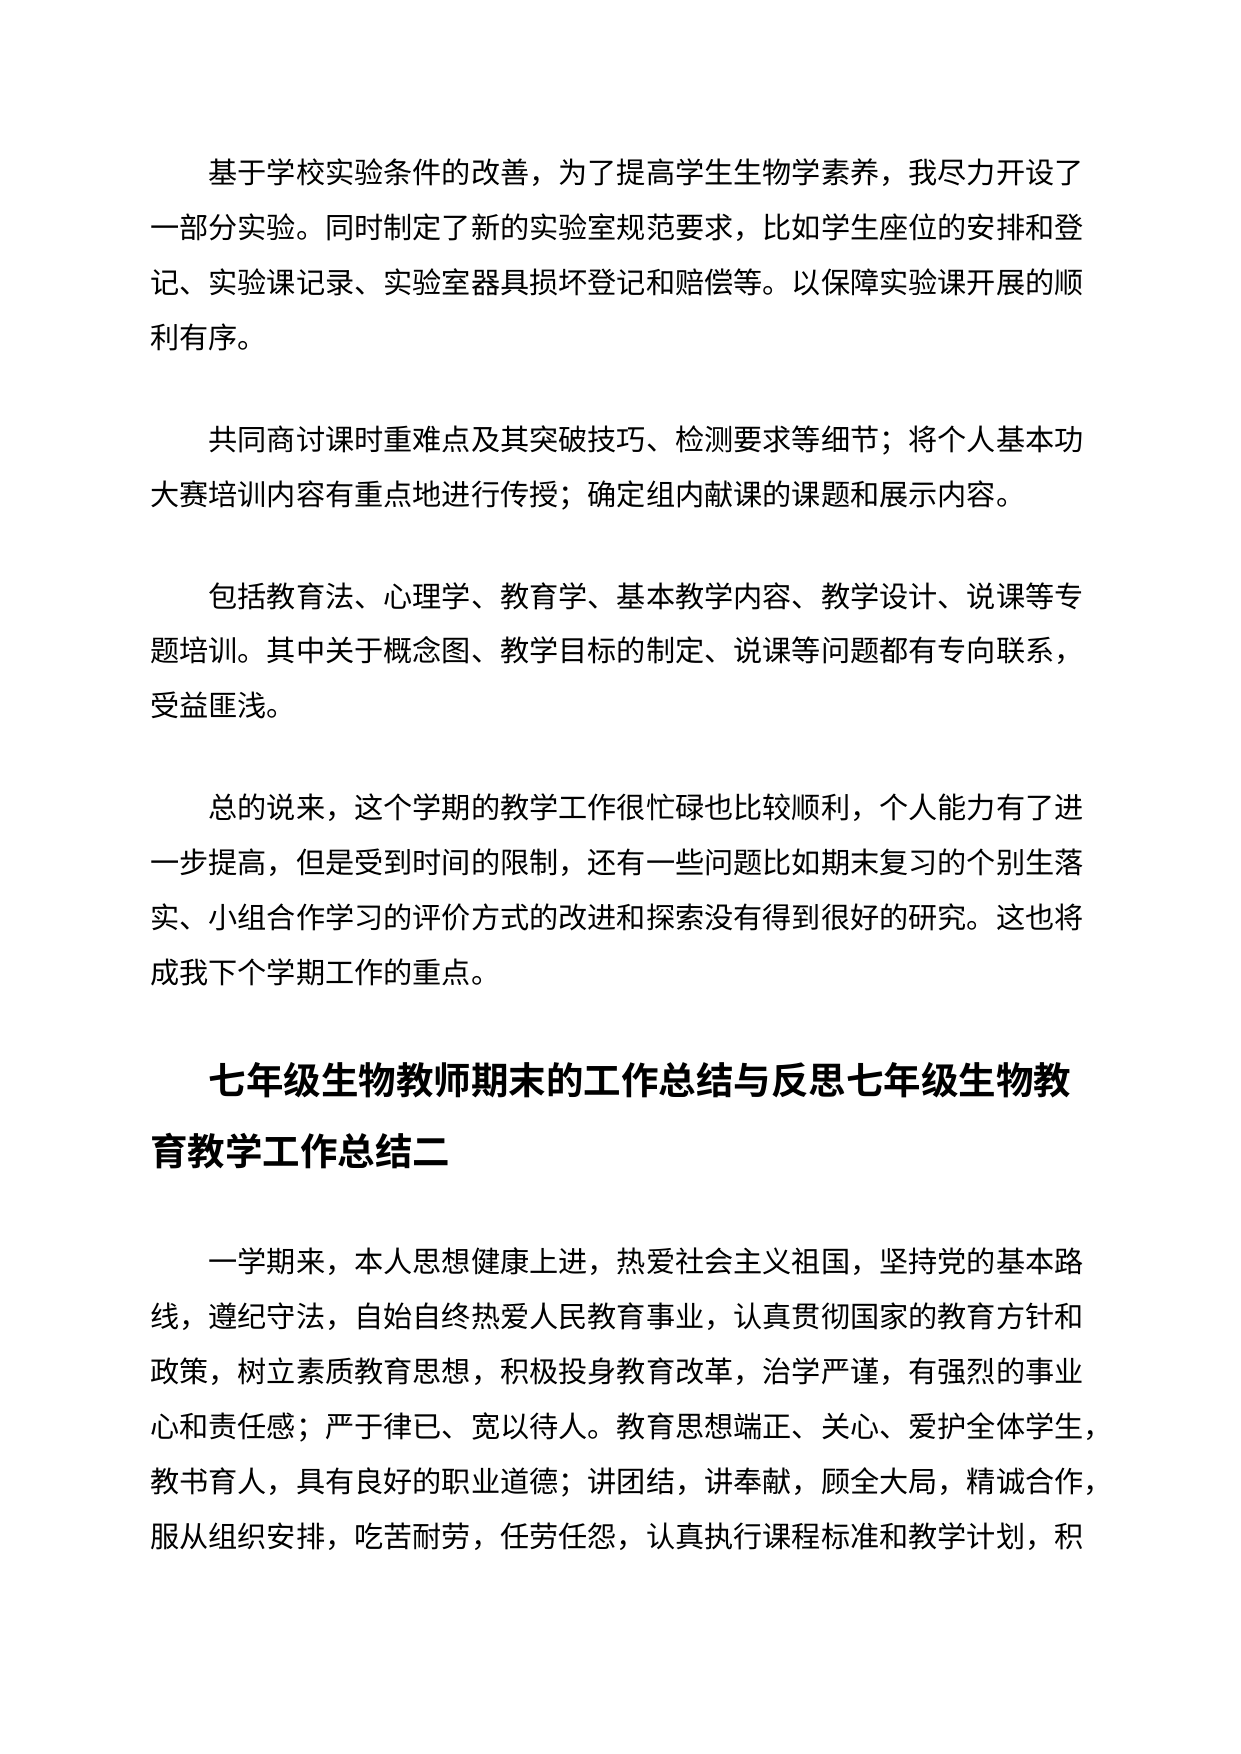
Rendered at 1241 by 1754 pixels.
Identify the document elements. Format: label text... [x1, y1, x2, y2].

text 共同商讨课时重难点及其突破技巧、检测要求等细节；将个人基本功大赛培训内容有重点地进行传授；确定组内献课的课题和展示内容。 [150, 416, 1090, 514]
text 基于学校实验条件的改善，为了提高学生生物学素养，我尽力开设了一部分实验。同时制定了新的实验室规范要求，比如学生座位的安排和登记、实验课记录、实验室器具损坏登记和赔偿等。以保障实验课开展的顺利有序。 [150, 150, 1090, 357]
text 七年级生物教师期末的工作总结与反思七年级生物教育教学工作总结二 [150, 1051, 1090, 1176]
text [150, 1239, 1090, 1556]
text 包括教育法、心理学、教育学、基本教学内容、教学设计、说课等专题培训。其中关于概念图、教学目标的制定、说课等问题都有专向联系，受益匪浅。 [150, 573, 1090, 725]
text 总的说来，这个学期的教学工作很忙碌也比较顺利，个人能力有了进一步提高，但是受到时间的限制，还有一些问题比如期末复习的个别生落实、小组合作学习的评价方式的改进和探索没有得到很好的研究。这也将成我下个学期工作的重点。 [150, 785, 1090, 992]
